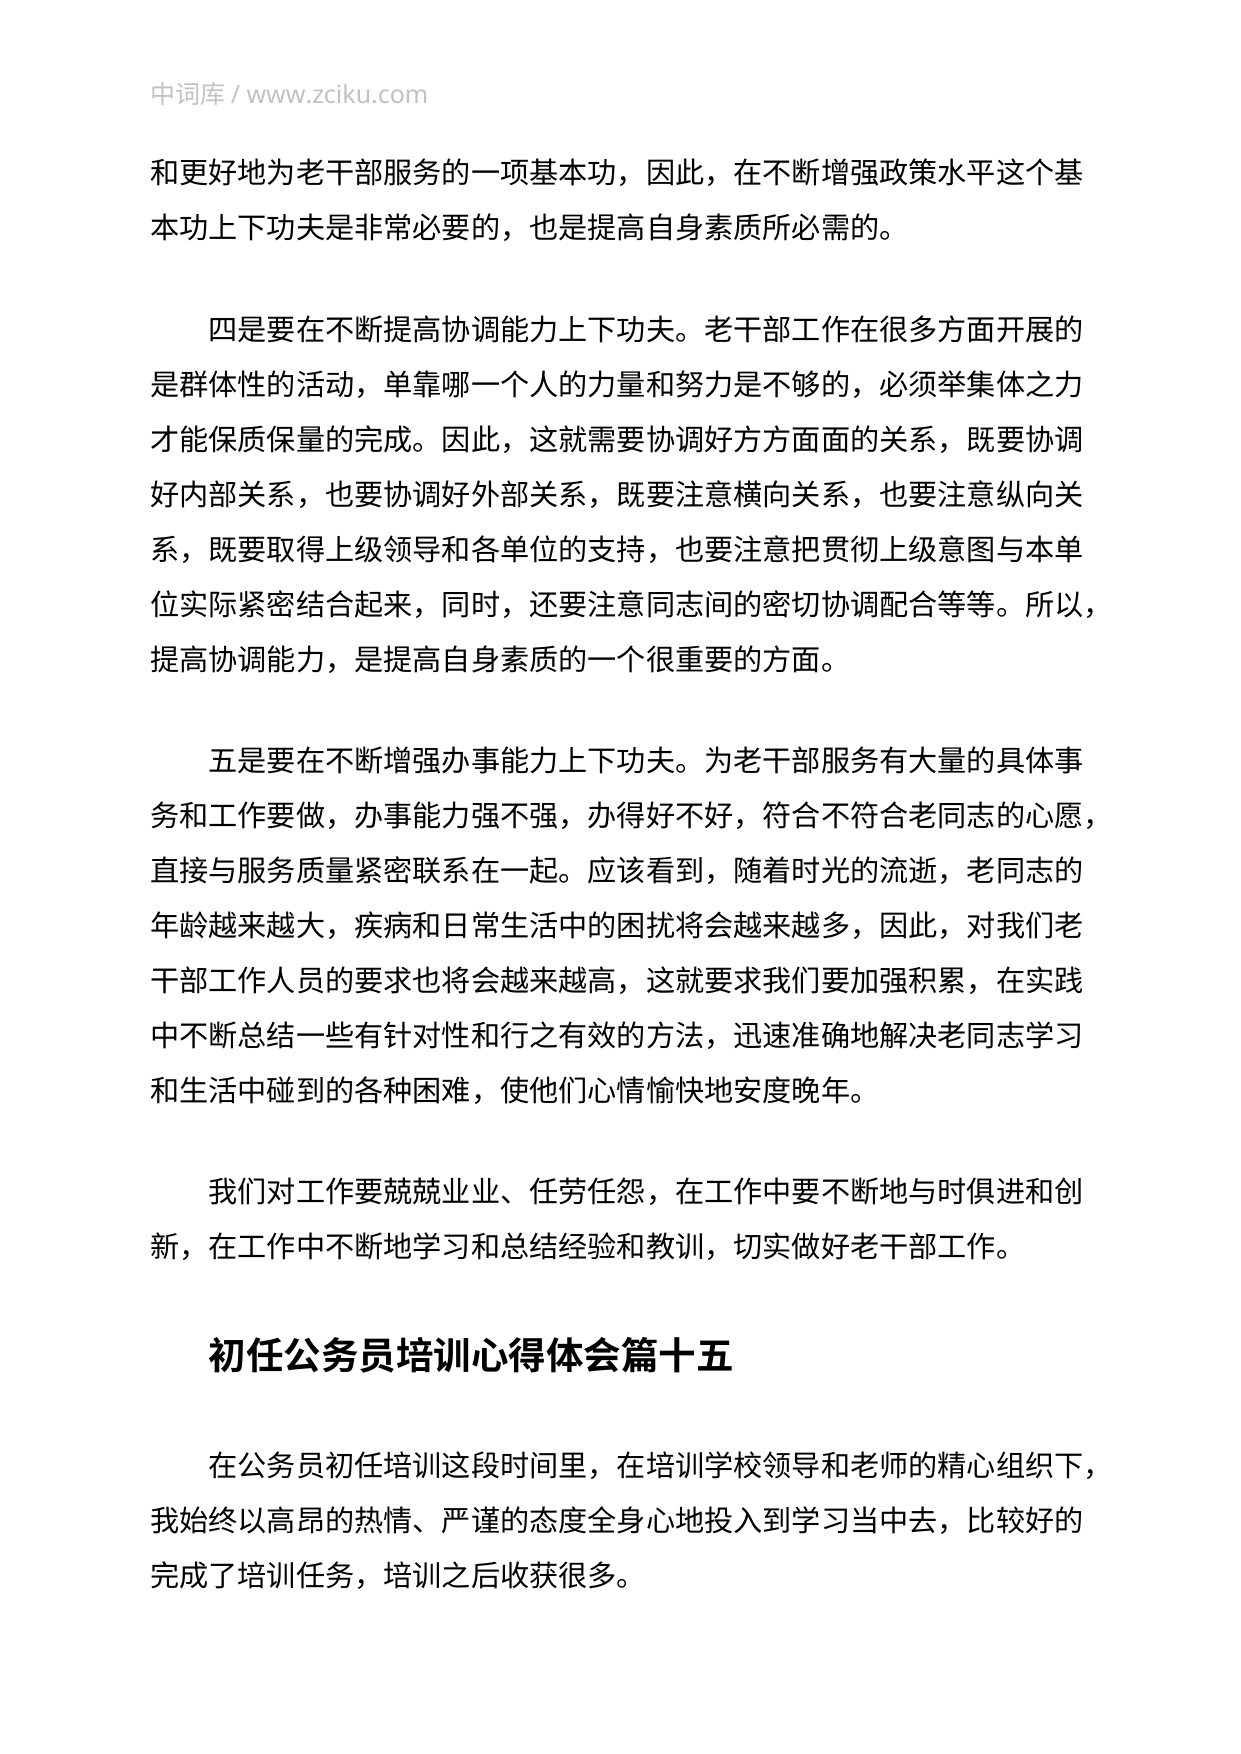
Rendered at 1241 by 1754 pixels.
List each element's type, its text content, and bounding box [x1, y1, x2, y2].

text 在公务员初任培训这段时间里，在培训学校领导和老师的精心组织下，我始终以高昂的热情、严谨的态度全身心地投入到学习当中去，比较好的完成了培训任务，培训之后收获很多。 [150, 1443, 1090, 1595]
text 五是要在不断增强办事能力上下功夫。为老干部服务有大量的具体事务和工作要做，办事能力强不强，办得好不好，符合不符合老同志的心愿，直接与服务质量紧密联系在一起。应该看到，随着时光的流逝，老同志的年龄越来越大，疾病和日常生活中的困扰将会越来越多，因此，对我们老干部工作人员的要求也将会越来越高，这就要求我们要加强积累，在实践中不断总结一些有针对性和行之有效的方法，迅速准确地解决老同志学习和生活中碰到的各种困难，使他们心情愉快地安度晚年。 [150, 738, 1090, 1109]
text 我们对工作要兢兢业业、任劳任怨，在工作中要不断地与时俱进和创新，在工作中不断地学习和总结经验和教训，切实做好老干部工作。 [150, 1169, 1090, 1266]
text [150, 150, 1090, 247]
text 四是要在不断提高协调能力上下功夫。老干部工作在很多方面开展的是群体性的活动，单靠哪一个人的力量和努力是不够的，必须举集体之力才能保质保量的完成。因此，这就需要协调好方方面面的关系，既要协调好内部关系，也要协调好外部关系，既要注意横向关系，也要注意纵向关系，既要取得上级领导和各单位的支持，也要注意把贯彻上级意图与本单位实际紧密结合起来，同时，还要注意同志间的密切协调配合等等。所以，提高协调能力，是提高自身素质的一个很重要的方面。 [150, 307, 1090, 678]
text 初任公务员培训心得体会篇十五 [150, 1326, 1090, 1380]
